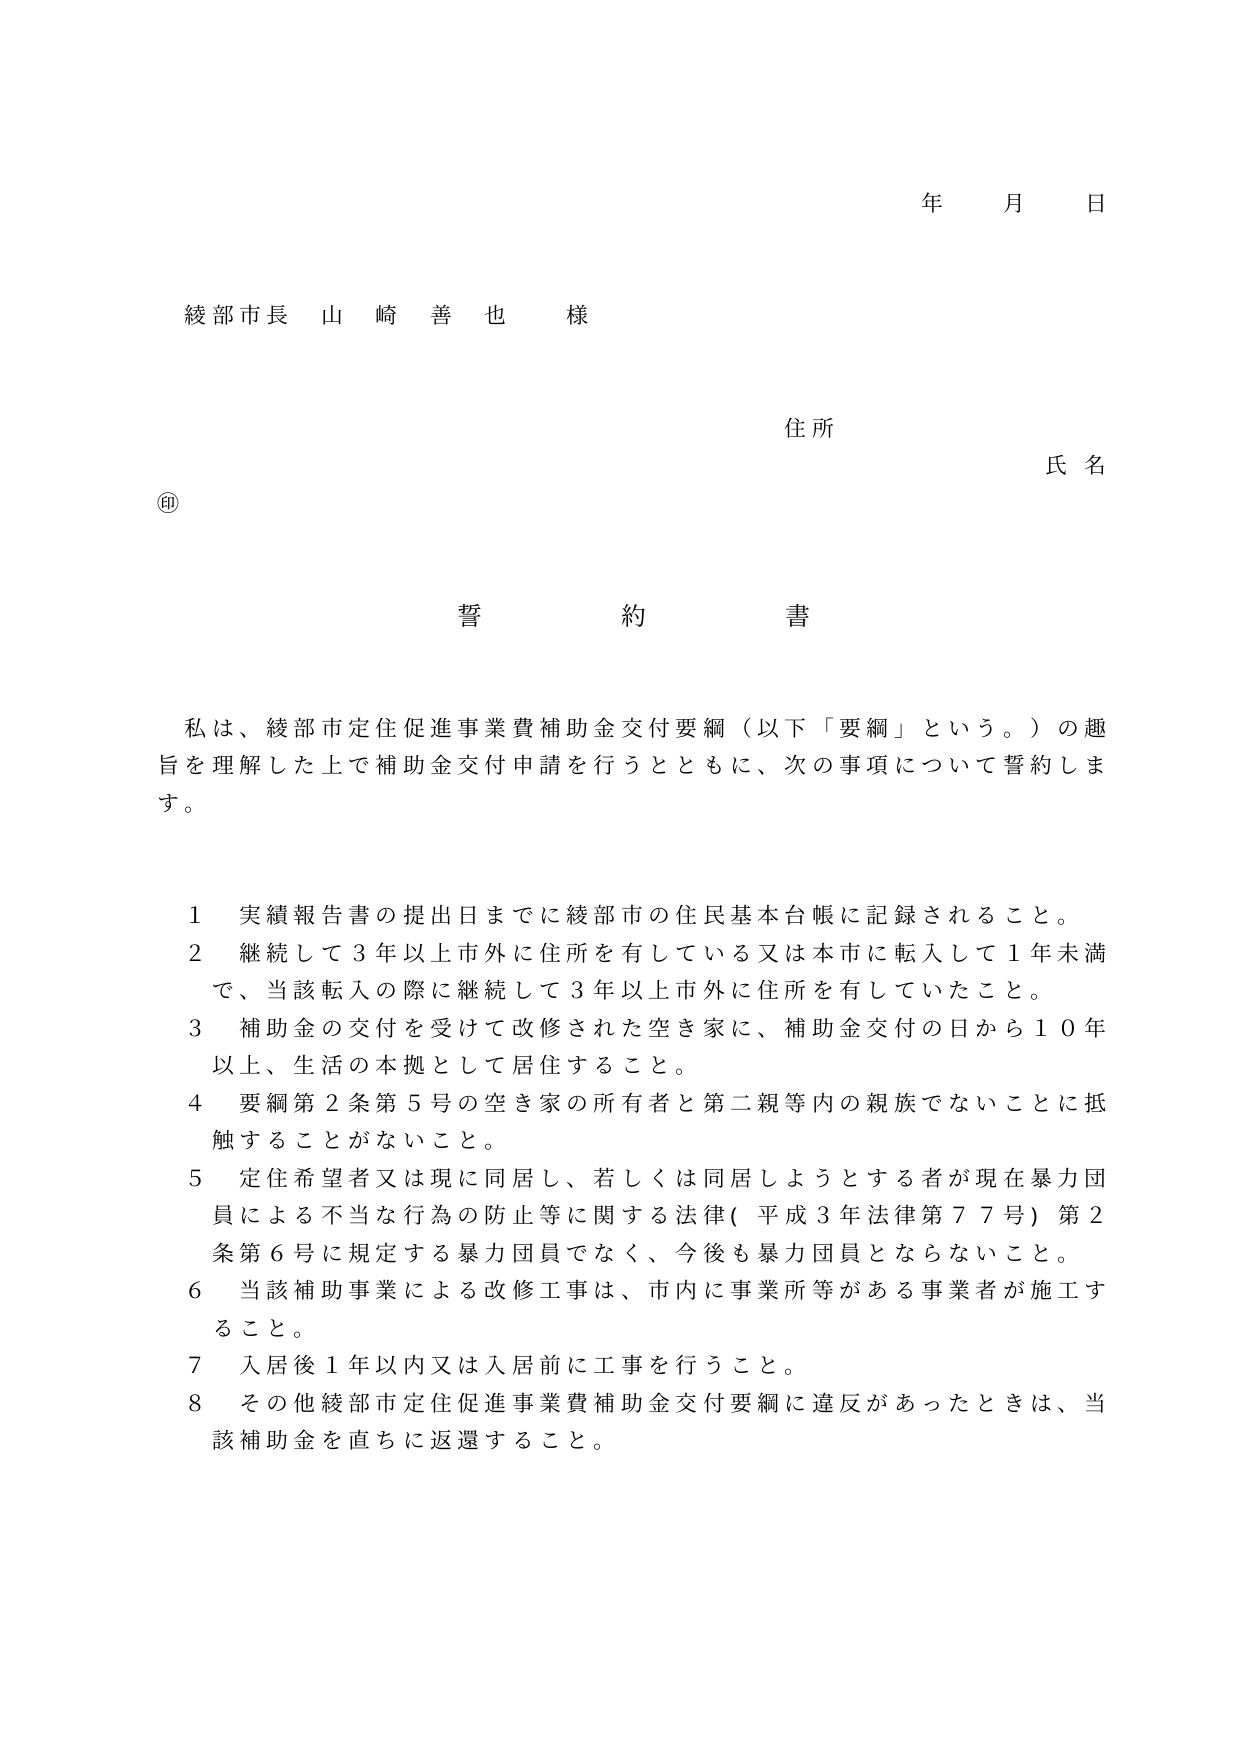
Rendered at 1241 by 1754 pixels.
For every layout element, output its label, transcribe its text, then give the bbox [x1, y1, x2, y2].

text ２ 継続して３年以上市外に住所を有している又は本市に転入して１年未満で、当該転入の際に継続して３年以上市外に住所を有していたこと。 [157, 933, 1112, 1008]
text 私は、綾部市定住促進事業費補助金交付要綱（以下「要綱」という。）の趣旨を理解した上で補助金交付申請を行うとともに、次の事項について誓約します。 [157, 708, 1112, 821]
text 氏名 ㊞ [157, 446, 1112, 521]
text ６ 当該補助事業による改修工事は、市内に事業所等がある事業者が施工すること。 [157, 1271, 1112, 1346]
text 住所 [157, 408, 1112, 446]
text ５ 定住希望者又は現に同居し、若しくは同居しようとする者が現在暴力団員による不当な行為の防止等に関する法律(平成３年法律第７７号)第２条第６号に規定する暴力団員でなく、今後も暴力団員とならないこと。 [157, 1158, 1112, 1271]
text 誓 約 書 [157, 596, 1112, 633]
text ３ 補助金の交付を受けて改修された空き家に、補助金交付の日から１０年以上、生活の本拠として居住すること。 [157, 1008, 1112, 1083]
text 年 月 日 [157, 183, 1112, 221]
text ８ その他綾部市定住促進事業費補助金交付要綱に違反があったときは、当該補助金を直ちに返還すること。 [157, 1383, 1112, 1458]
text 綾部市長 山 崎 善 也 様 [157, 296, 1112, 333]
text １ 実績報告書の提出日までに綾部市の住民基本台帳に記録されること。 [157, 896, 1112, 933]
text ７ 入居後１年以内又は入居前に工事を行うこと。 [157, 1346, 1112, 1383]
text ４ 要綱第２条第５号の空き家の所有者と第二親等内の親族でないことに抵触することがないこと。 [157, 1083, 1112, 1158]
